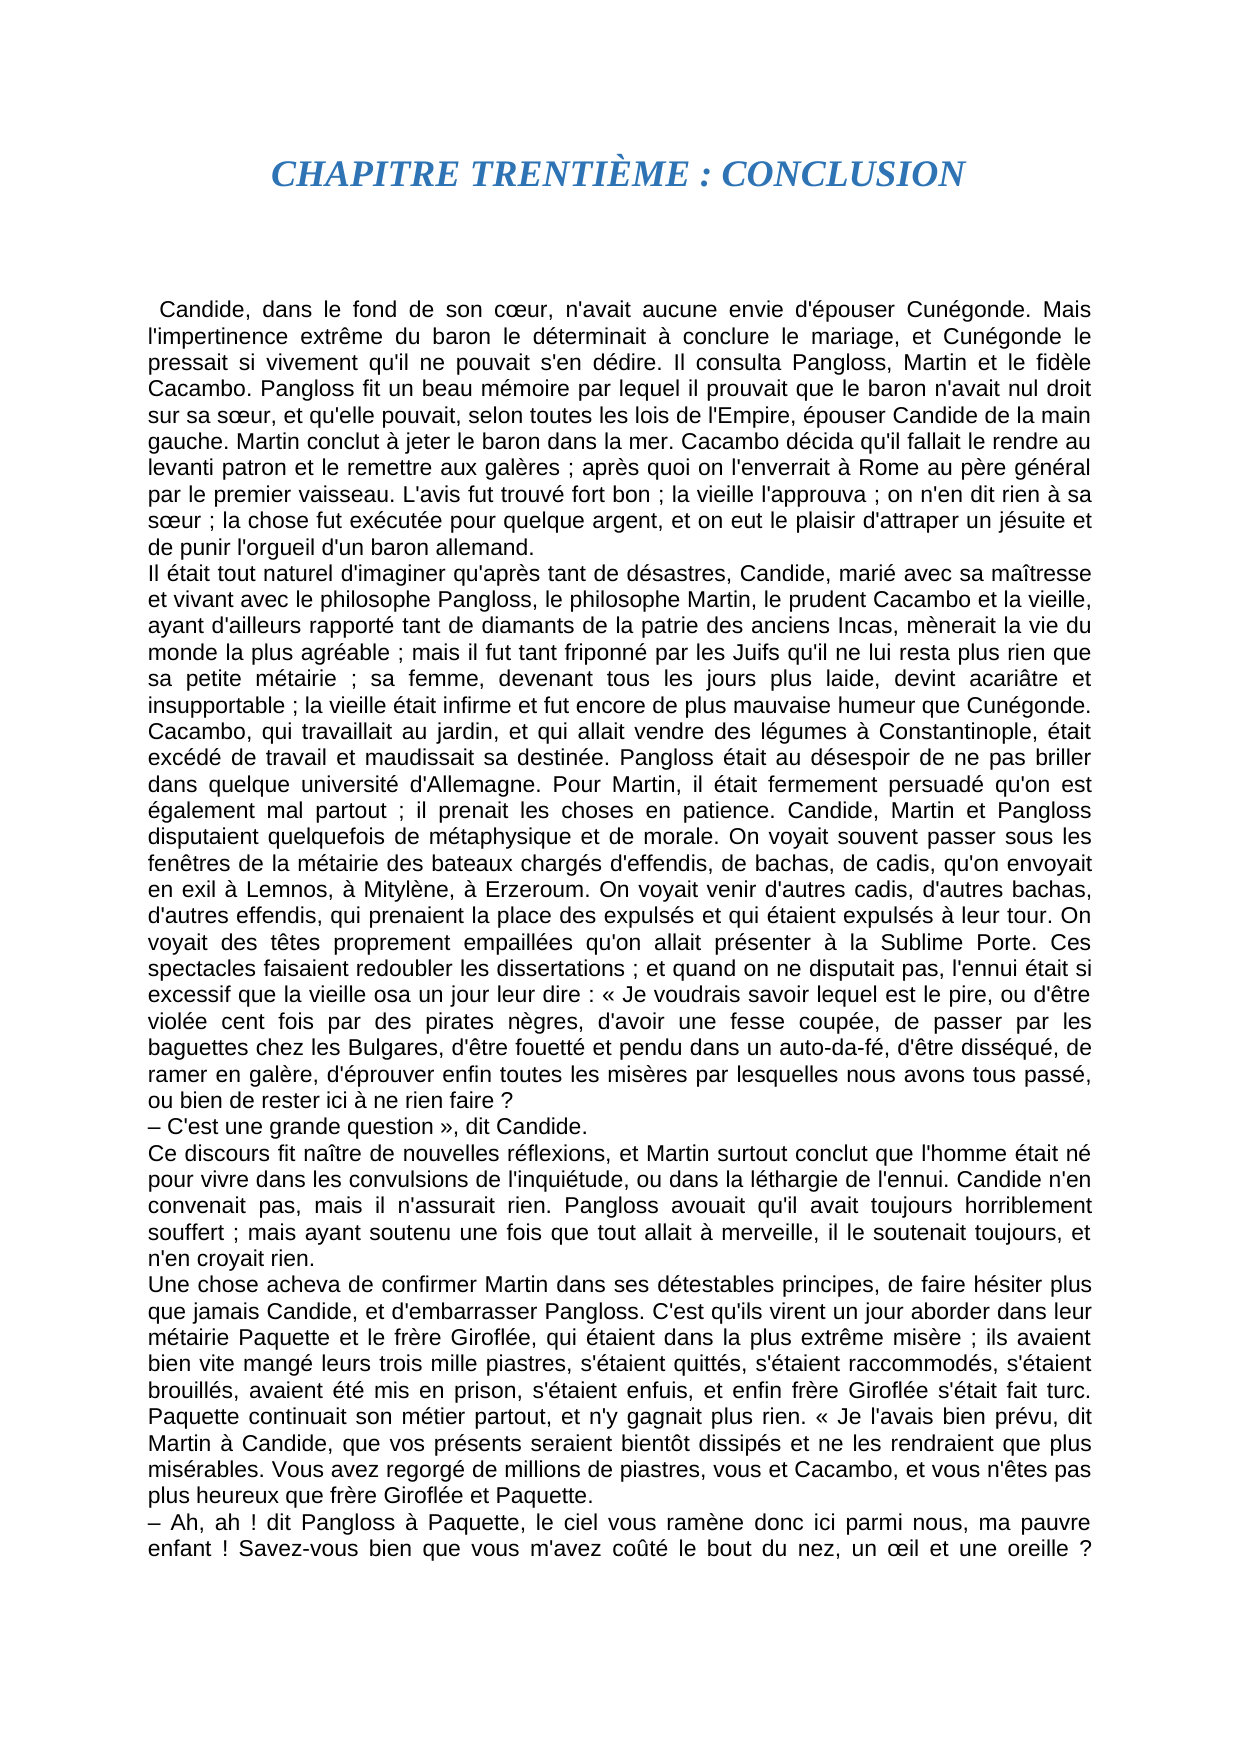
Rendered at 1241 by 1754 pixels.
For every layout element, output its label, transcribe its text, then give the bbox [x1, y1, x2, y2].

text Une chose acheva de confirmer Martin dans ses détestables principes, de faire hésiter plus que jamais Candide, et d'embarrasser Pangloss. C'est qu'ils virent un jour aborder dans leur métairie Paquette et le frère Giroflée, qui étaient dans la plus extrême misère ; ils avaient bien vite mangé leurs trois mille piastres, s'étaient quittés, s'étaient raccommodés, s'étaient brouillés, avaient été mis en prison, s'étaient enfuis, et enfin frère Giroflée s'était fait turc. Paquette continuait son métier partout, et n'y gagnait plus rien. « Je l'avais bien prévu, dit Martin à Candide, que vos présents seraient bientôt dissipés et ne les rendraient que plus misérables. Vous avez regorgé de millions de piastres, vous et Cacambo, et vous n'êtes pas plus heureux que frère Giroflée et Paquette. [148, 1271, 1093, 1508]
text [148, 1508, 1093, 1561]
text Il était tout naturel d'imaginer qu'après tant de désastres, Candide, marié avec sa maîtresse et vivant avec le philosophe Pangloss, le philosophe Martin, le prudent Cacambo et la vieille, ayant d'ailleurs rapporté tant de diamants de la patrie des anciens Incas, mènerait la vie du monde la plus agréable ; mais il fut tant friponné par les Juifs qu'il ne lui resta plus rien que sa petite métairie ; sa femme, devenant tous les jours plus laide, devint acariâtre et insupportable ; la vieille était infirme et fut encore de plus mauvaise humeur que Cunégonde. Cacambo, qui travaillait au jardin, et qui allait vendre des légumes à Constantinople, était excédé de travail et maudissait sa destinée. Pangloss était au désespoir de ne pas briller dans quelque université d'Allemagne. Pour Martin, il était fermement persuadé qu'on est également mal partout ; il prenait les choses en patience. Candide, Martin et Pangloss disputaient quelquefois de métaphysique et de morale. On voyait souvent passer sous les fenêtres de la métairie des bateaux chargés d'effendis, de bachas, de cadis, qu'on envoyait en exil à Lemnos, à Mitylène, à Erzeroum. On voyait venir d'autres cadis, d'autres bachas, d'autres effendis, qui prenaient la place des expulsés et qui étaient expulsés à leur tour. On voyait des têtes proprement empaillées qu'on allait présenter à la Sublime Porte. Ces spectacles faisaient redoubler les dissertations ; et quand on ne disputait pas, l'ennui était si excessif que la vieille osa un jour leur dire : « Je voudrais savoir lequel est le pire, ou d'être violée cent fois par des pirates nègres, d'avoir une fesse coupée, de passer par les baguettes chez les Bulgares, d'être fouetté et pendu dans un auto-da-fé, d'être disséqué, de ramer en galère, d'éprouver enfin toutes les misères par lesquelles nous avons tous passé, ou bien de rester ici à ne rien faire ? [148, 560, 1093, 1113]
text Candide, dans le fond de son cœur, n'avait aucune envie d'épouser Cunégonde. Mais l'impertinence extrême du baron le déterminait à conclure le mariage, et Cunégonde le pressait si vivement qu'il ne pouvait s'en dédire. Il consulta Pangloss, Martin et le fidèle Cacambo. Pangloss fit un beau mémoire par lequel il prouvait que le baron n'avait nul droit sur sa sœur, et qu'elle pouvait, selon toutes les lois de l'Empire, épouser Candide de la main gauche. Martin conclut à jeter le baron dans la mer. Cacambo décida qu'il fallait le rendre au levanti patron et le remettre aux galères ; après quoi on l'enverrait à Rome au père général par le premier vaisseau. L'avis fut trouvé fort bon ; la vieille l'approuva ; on n'en dit rien à sa sœur ; la chose fut exécutée pour quelque argent, et on eut le plaisir d'attraper un jésuite et de punir l'orgueil d'un baron allemand. [148, 296, 1093, 560]
text – C'est une grande question », dit Candide. [148, 1113, 1093, 1139]
subtitle CHAPITRE TRENTIÈME : CONCLUSION [266, 152, 974, 195]
text Ce discours fit naître de nouvelles réflexions, et Martin surtout conclut que l'homme était né pour vivre dans les convulsions de l'inquiétude, ou dans la léthargie de l'ennui. Candide n'en convenait pas, mais il n'assurait rien. Pangloss avouait qu'il avait toujours horriblement souffert ; mais ayant soutenu une fois que tout allait à merveille, il le soutenait toujours, et n'en croyait rien. [148, 1139, 1093, 1271]
